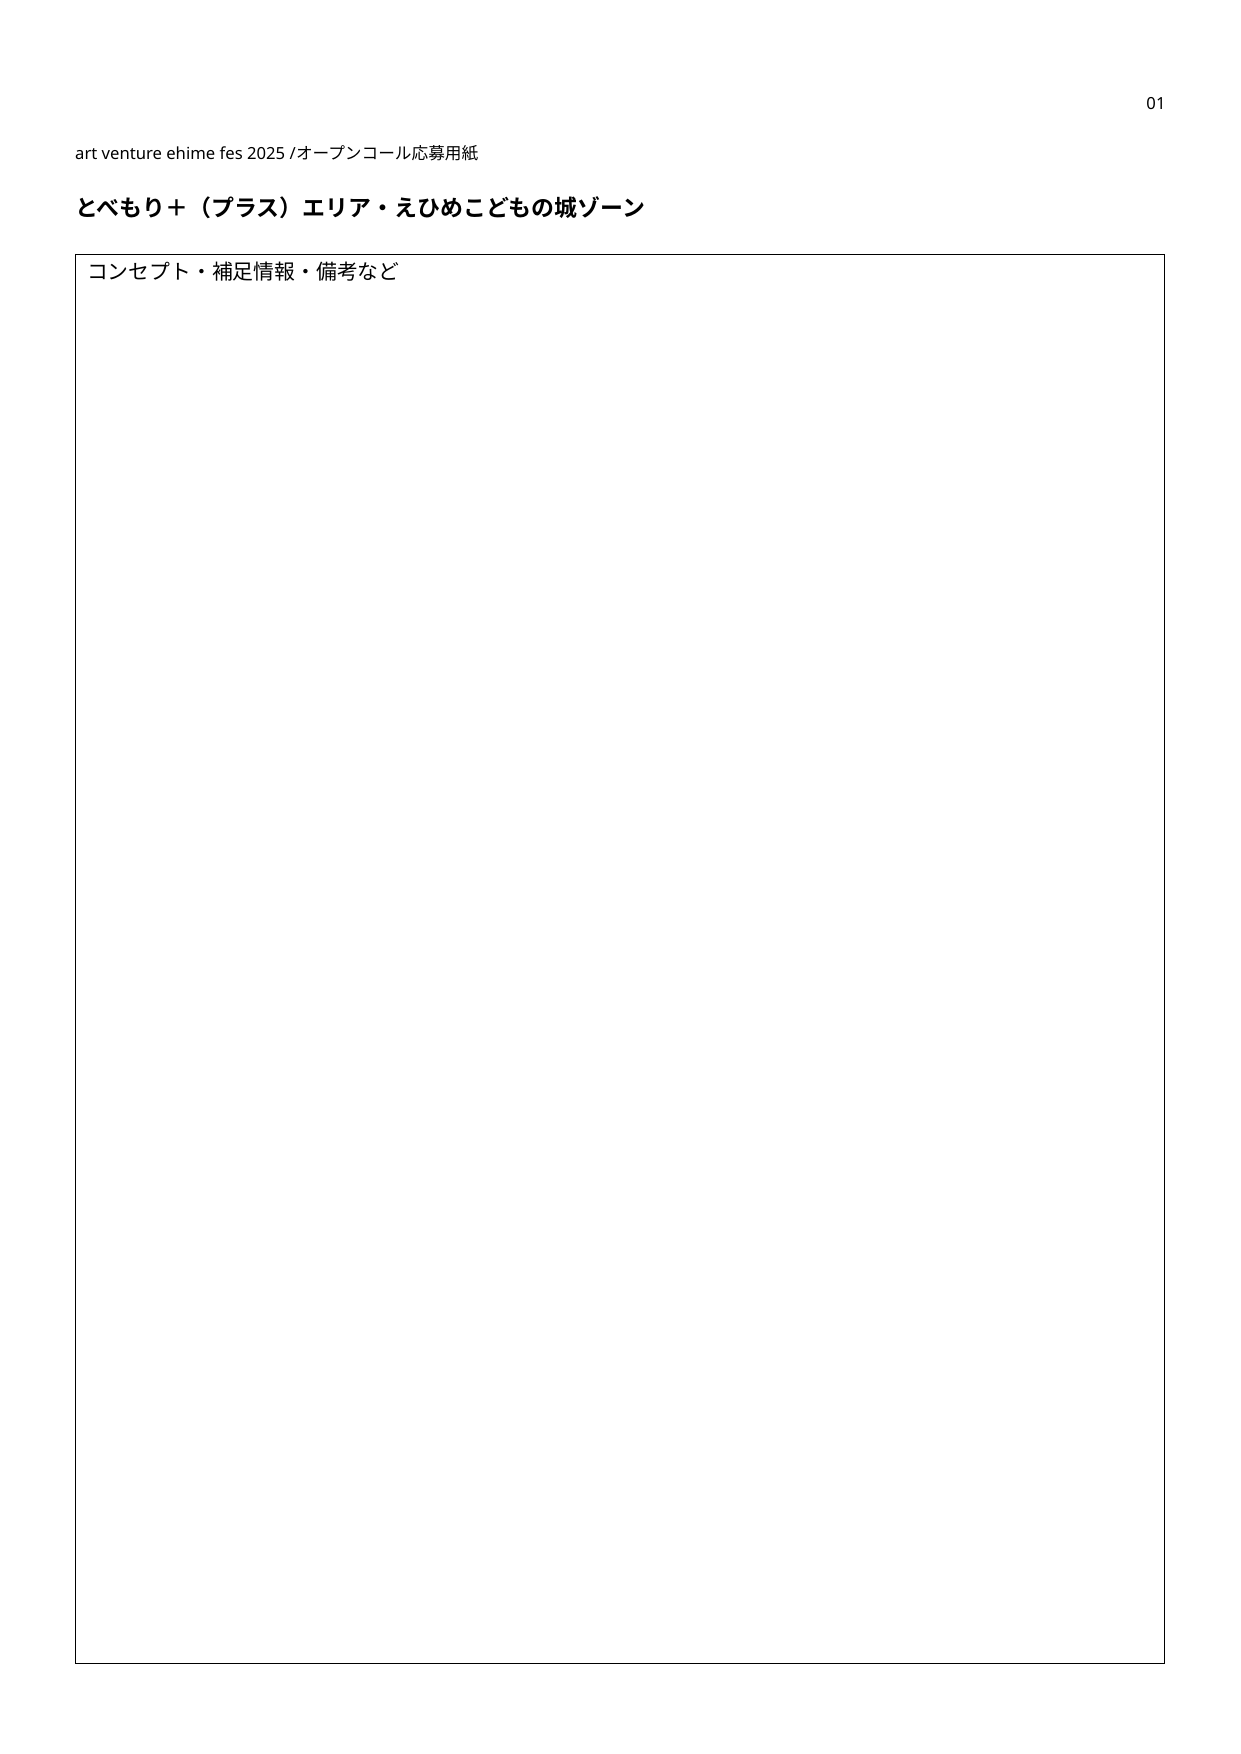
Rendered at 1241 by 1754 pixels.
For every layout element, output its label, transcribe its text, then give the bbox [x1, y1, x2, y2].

text art venture ehime fes 2025 /オープンコール応募用紙 [75, 139, 1165, 164]
text とべもり＋（プラス）エリア・えひめこどもの城ゾーン [75, 189, 1165, 223]
table_header コンセプト・補足情報・備考など [76, 255, 1164, 1663]
text 01 [75, 89, 1165, 114]
